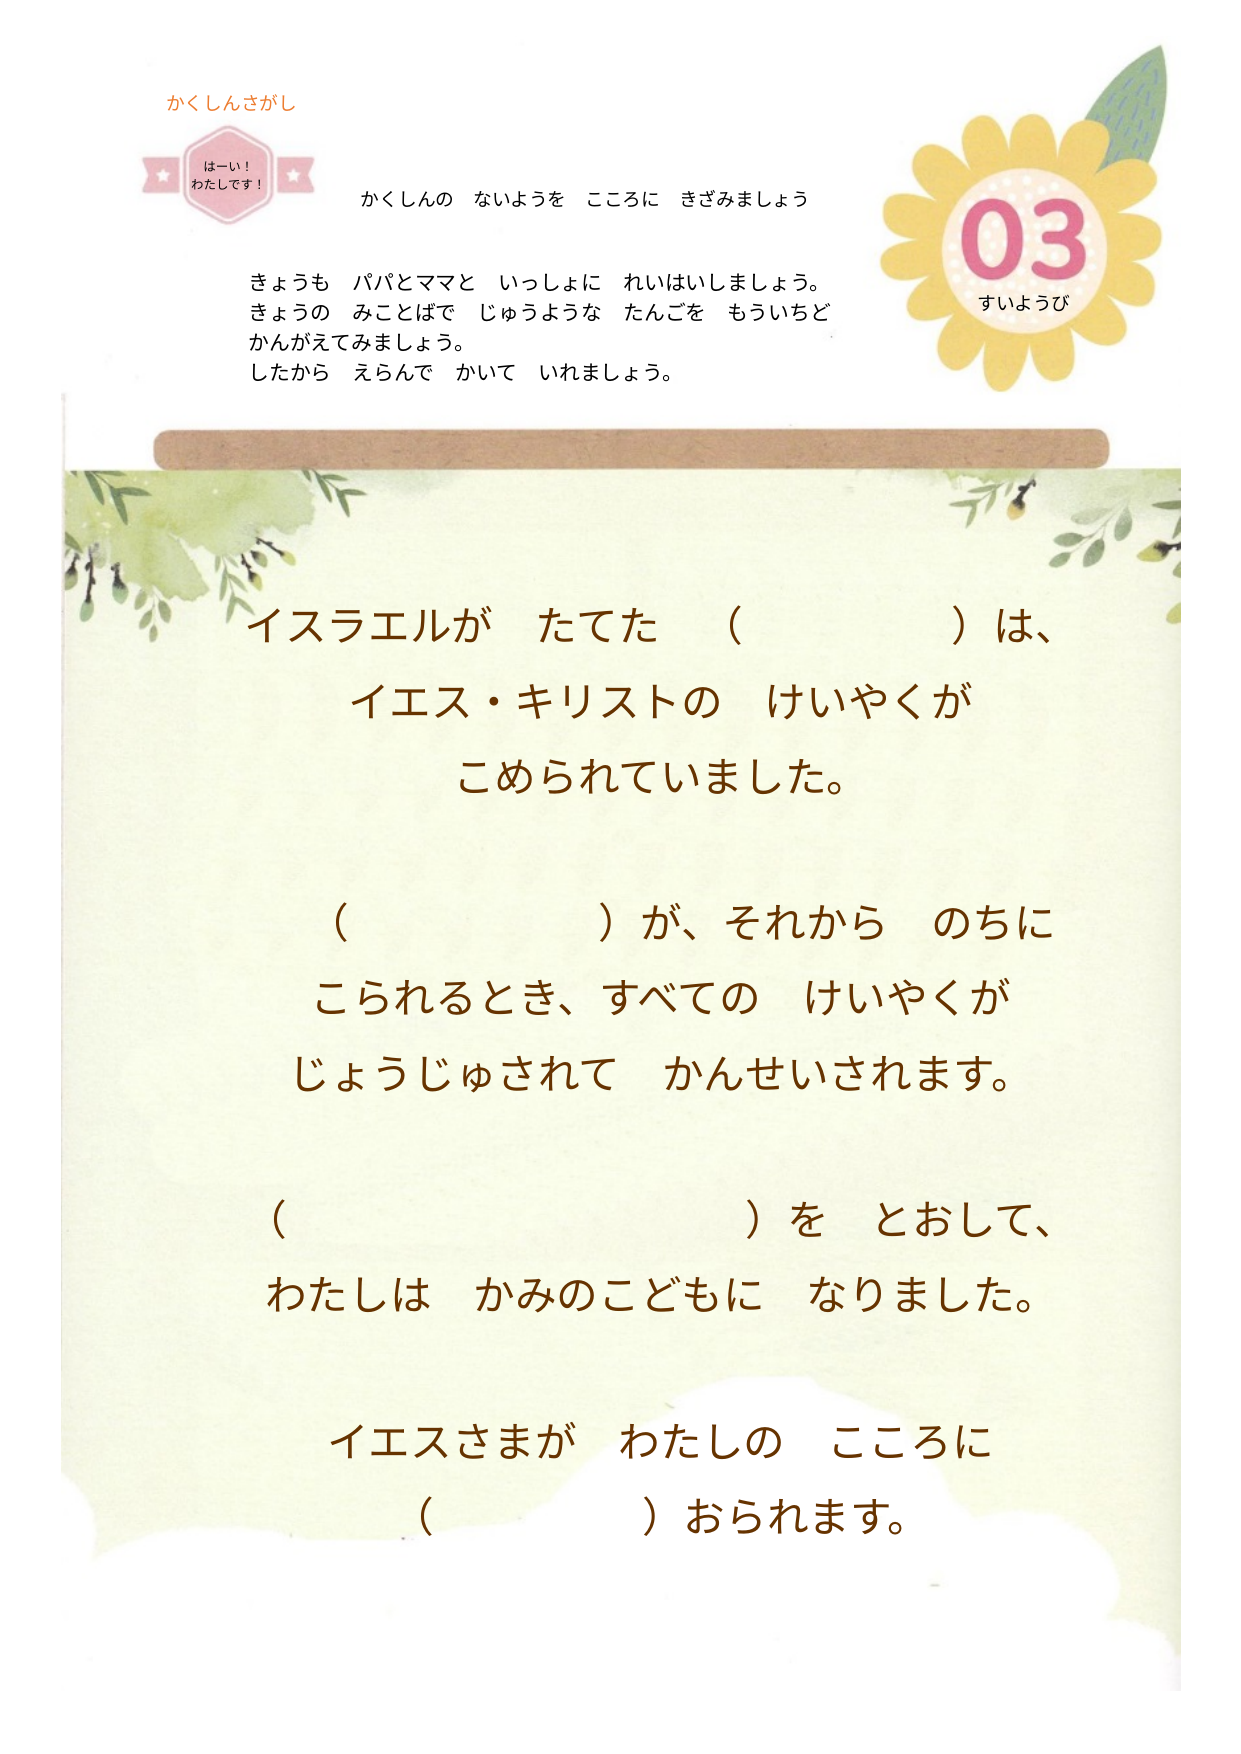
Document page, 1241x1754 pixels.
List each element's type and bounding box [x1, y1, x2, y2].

picture [61, 36, 1181, 1691]
